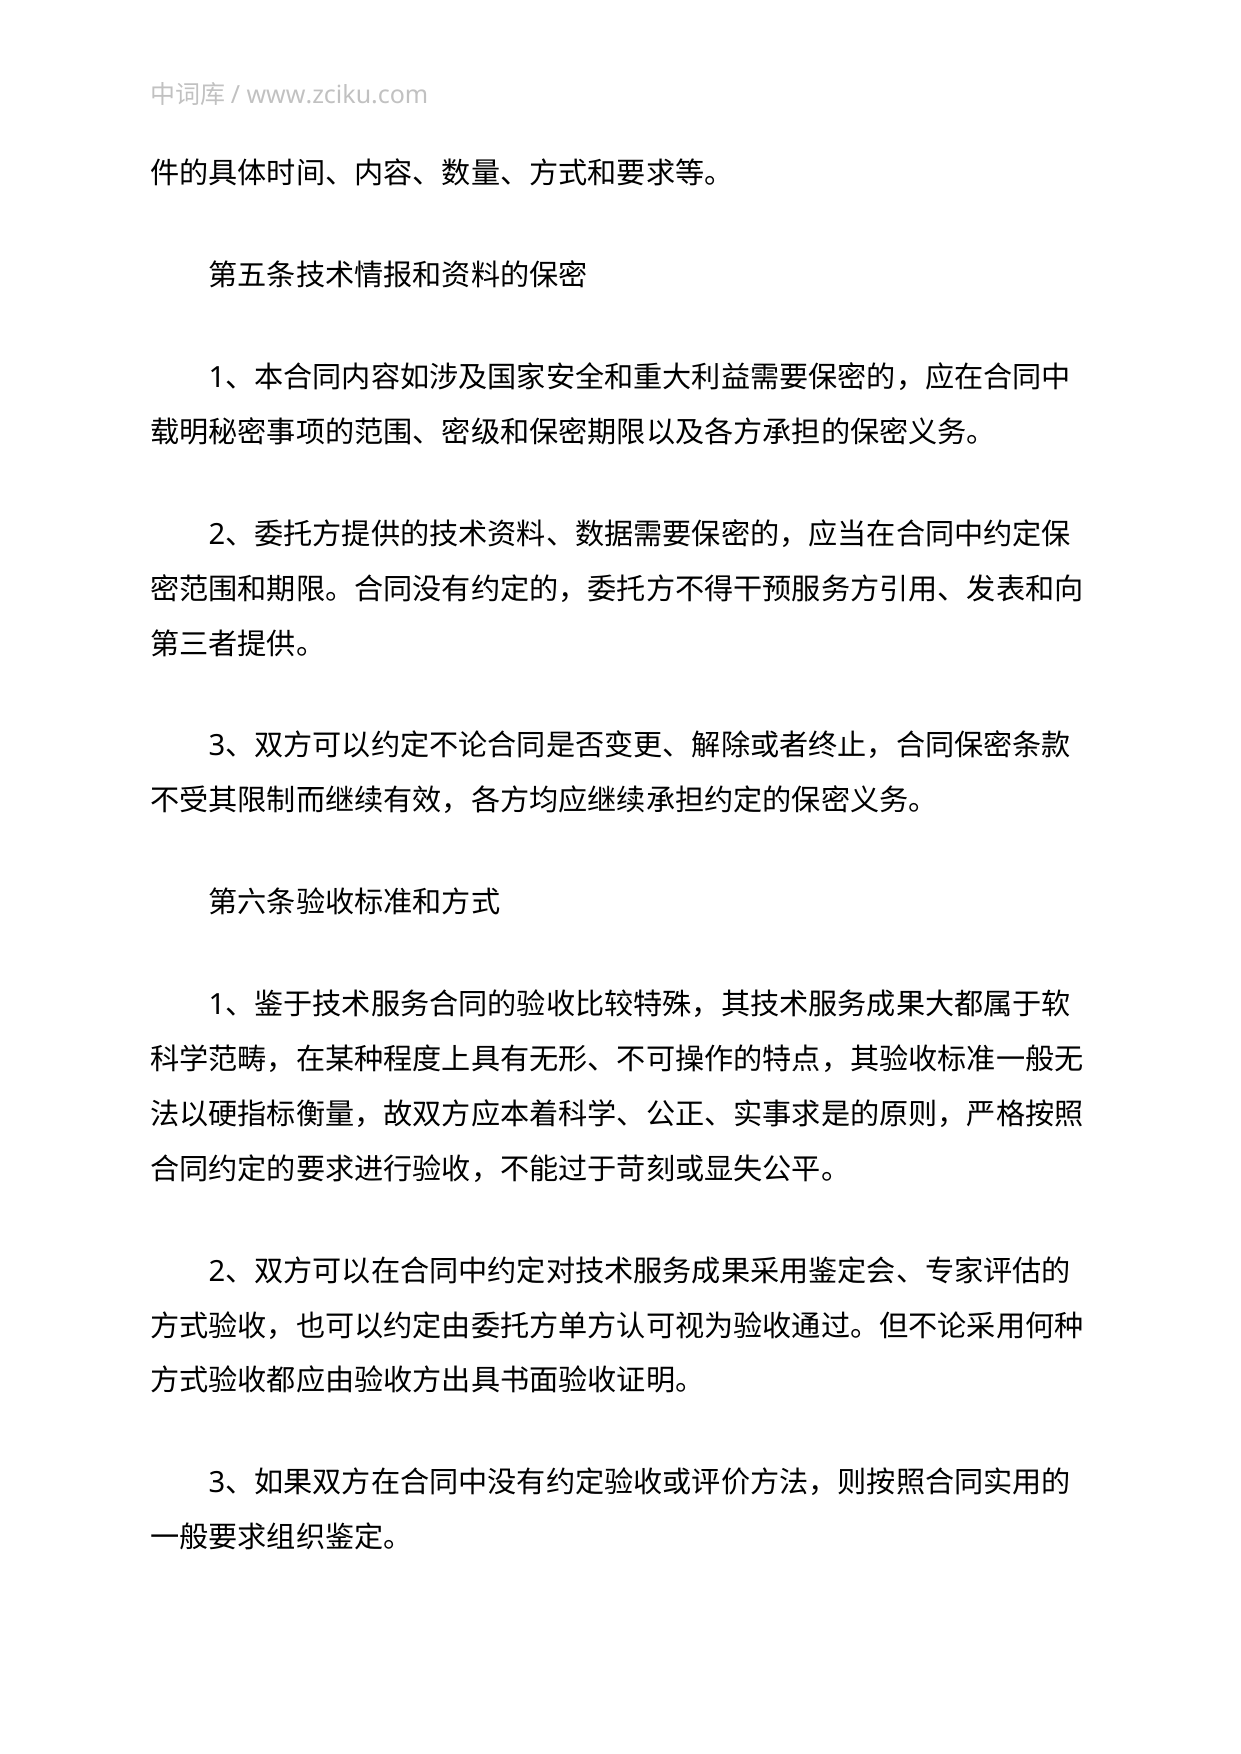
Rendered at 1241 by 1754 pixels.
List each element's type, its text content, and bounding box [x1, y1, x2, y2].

text 第五条技术情报和资料的保密 [150, 252, 1090, 294]
text 3、如果双方在合同中没有约定验收或评价方法，则按照合同实用的一般要求组织鉴定。 [150, 1459, 1090, 1556]
text 1、鉴于技术服务合同的验收比较特殊，其技术服务成果大都属于软科学范畴，在某种程度上具有无形、不可操作的特点，其验收标准一般无法以硬指标衡量，故双方应本着科学、公正、实事求是的原则，严格按照合同约定的要求进行验收，不能过于苛刻或显失公平。 [150, 981, 1090, 1188]
text 3、双方可以约定不论合同是否变更、解除或者终止，合同保密条款不受其限制而继续有效，各方均应继续承担约定的保密义务。 [150, 722, 1090, 819]
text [150, 150, 1090, 192]
text 2、双方可以在合同中约定对技术服务成果采用鉴定会、专家评估的方式验收，也可以约定由委托方单方认可视为验收通过。但不论采用何种方式验收都应由验收方出具书面验收证明。 [150, 1247, 1090, 1399]
text 第六条验收标准和方式 [150, 879, 1090, 921]
text 2、委托方提供的技术资料、数据需要保密的，应当在合同中约定保密范围和期限。合同没有约定的，委托方不得干预服务方引用、发表和向第三者提供。 [150, 510, 1090, 662]
text 1、本合同内容如涉及国家安全和重大利益需要保密的，应在合同中载明秘密事项的范围、密级和保密期限以及各方承担的保密义务。 [150, 353, 1090, 451]
